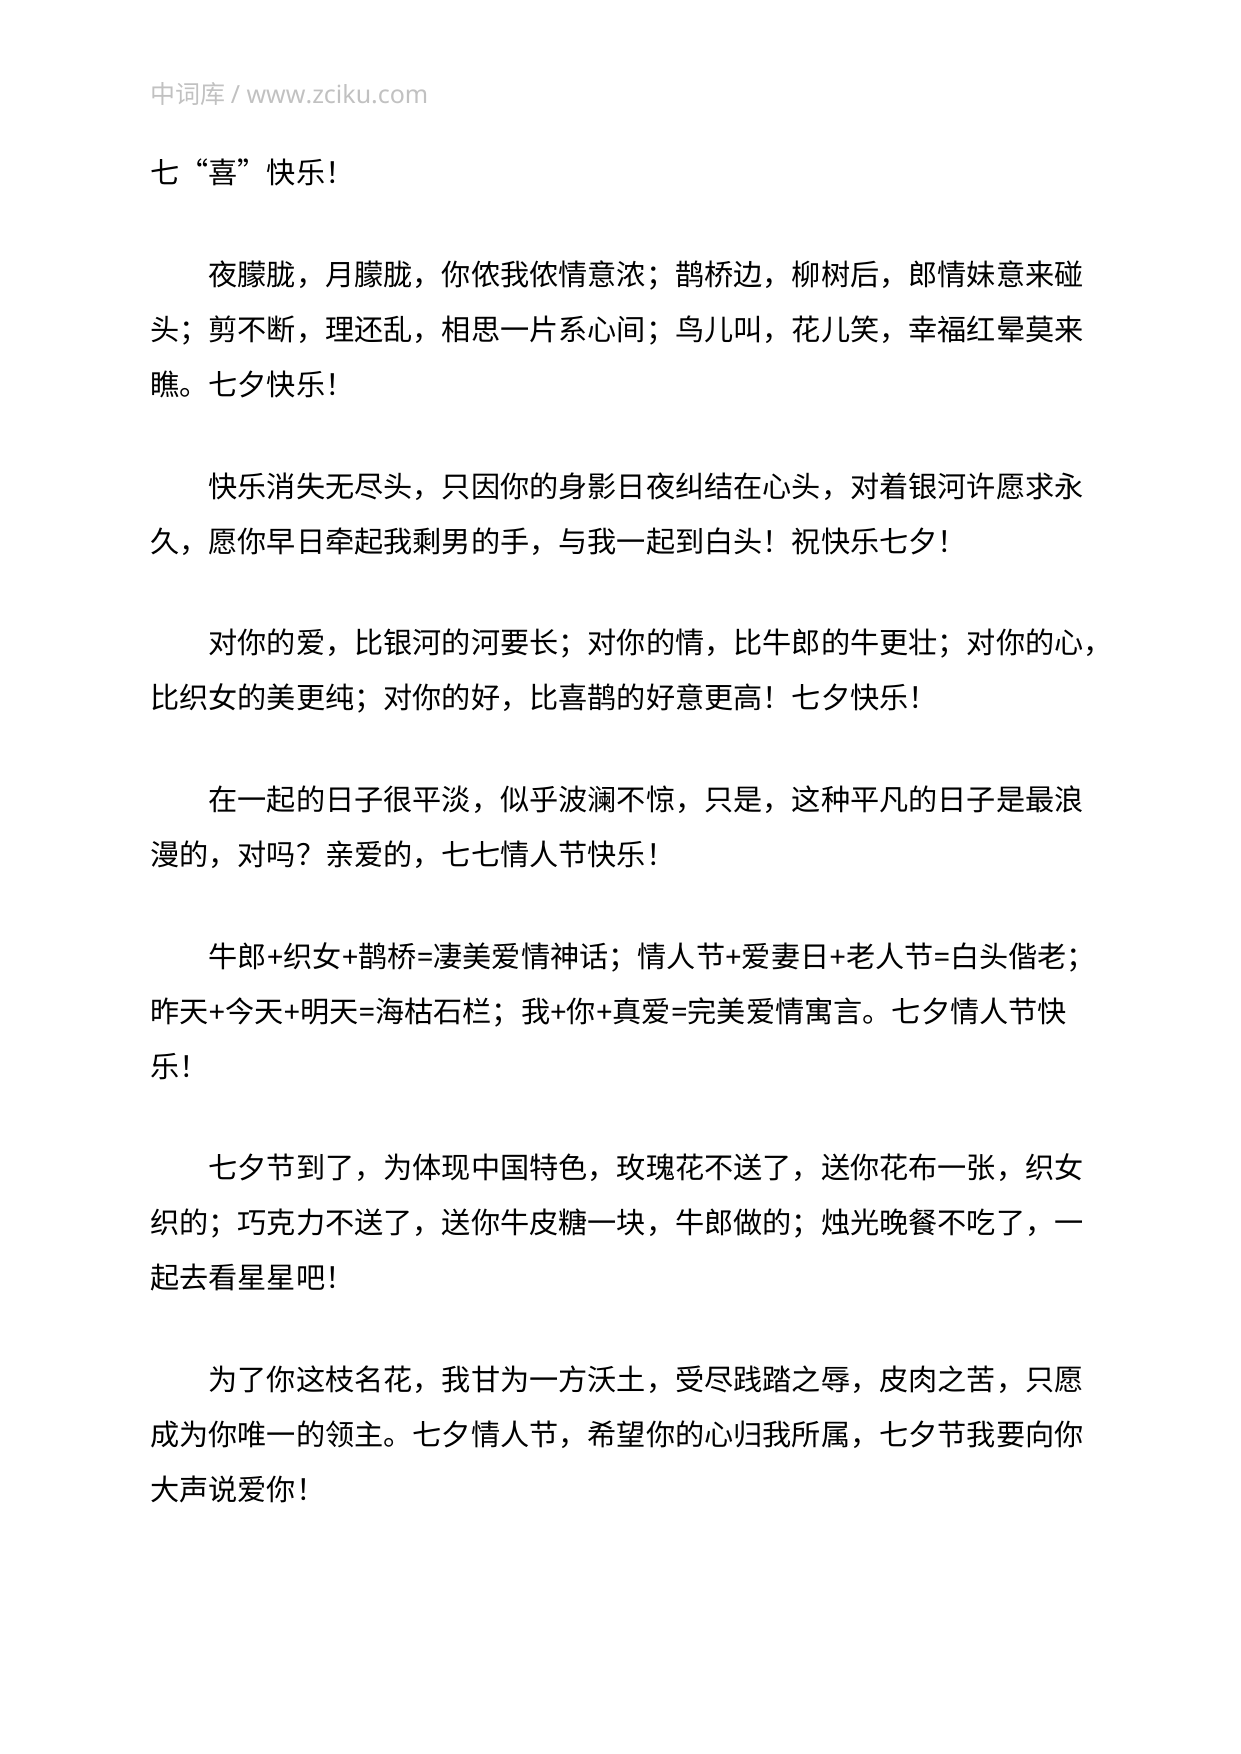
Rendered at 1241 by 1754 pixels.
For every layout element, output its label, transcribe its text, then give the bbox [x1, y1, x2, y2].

text 七夕节到了，为体现中国特色，玫瑰花不送了，送你花布一张，织女织的；巧克力不送了，送你牛皮糖一块，牛郎做的；烛光晚餐不吃了，一起去看星星吧！ [150, 1145, 1090, 1297]
text 牛郎+织女+鹊桥=凄美爱情神话；情人节+爱妻日+老人节=白头偕老；昨天+今天+明天=海枯石栏；我+你+真爱=完美爱情寓言。七夕情人节快乐！ [150, 933, 1090, 1086]
text 为了你这枝名花，我甘为一方沃土，受尽践踏之辱，皮肉之苦，只愿成为你唯一的领主。七夕情人节，希望你的心归我所属，七夕节我要向你大声说爱你！ [150, 1357, 1090, 1509]
text 夜朦胧，月朦胧，你侬我侬情意浓；鹊桥边，柳树后，郎情妹意来碰头；剪不断，理还乱，相思一片系心间；鸟儿叫，花儿笑，幸福红晕莫来瞧。七夕快乐！ [150, 252, 1090, 404]
text 快乐消失无尽头，只因你的身影日夜纠结在心头，对着银河许愿求永久，愿你早日牵起我剩男的手，与我一起到白头！祝快乐七夕！ [150, 463, 1090, 561]
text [150, 150, 1090, 192]
text 在一起的日子很平淡，似乎波澜不惊，只是，这种平凡的日子是最浪漫的，对吗？亲爱的，七七情人节快乐！ [150, 777, 1090, 874]
text 对你的爱，比银河的河要长；对你的情，比牛郎的牛更壮；对你的心，比织女的美更纯；对你的好，比喜鹊的好意更高！七夕快乐！ [150, 620, 1090, 717]
